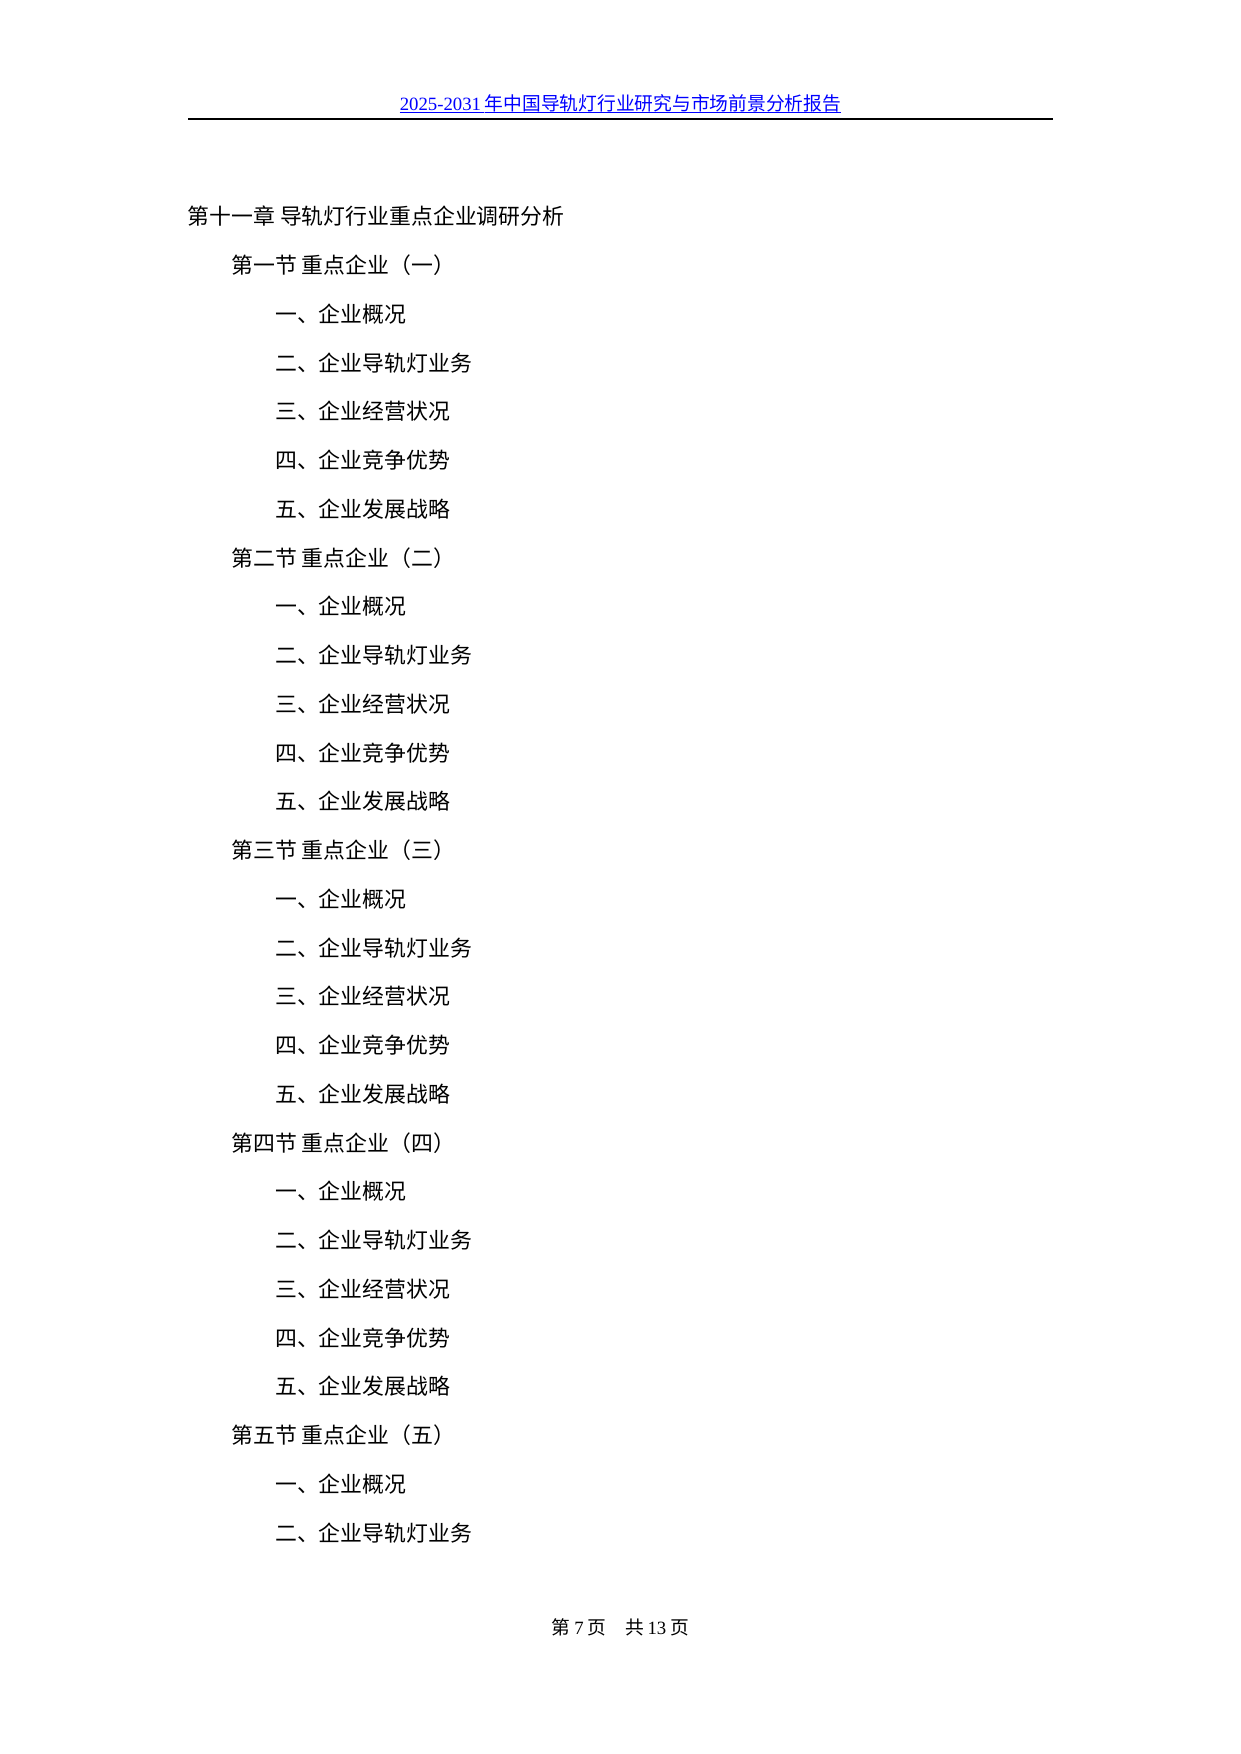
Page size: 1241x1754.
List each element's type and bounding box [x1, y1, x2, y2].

text [187, 150, 1053, 1548]
